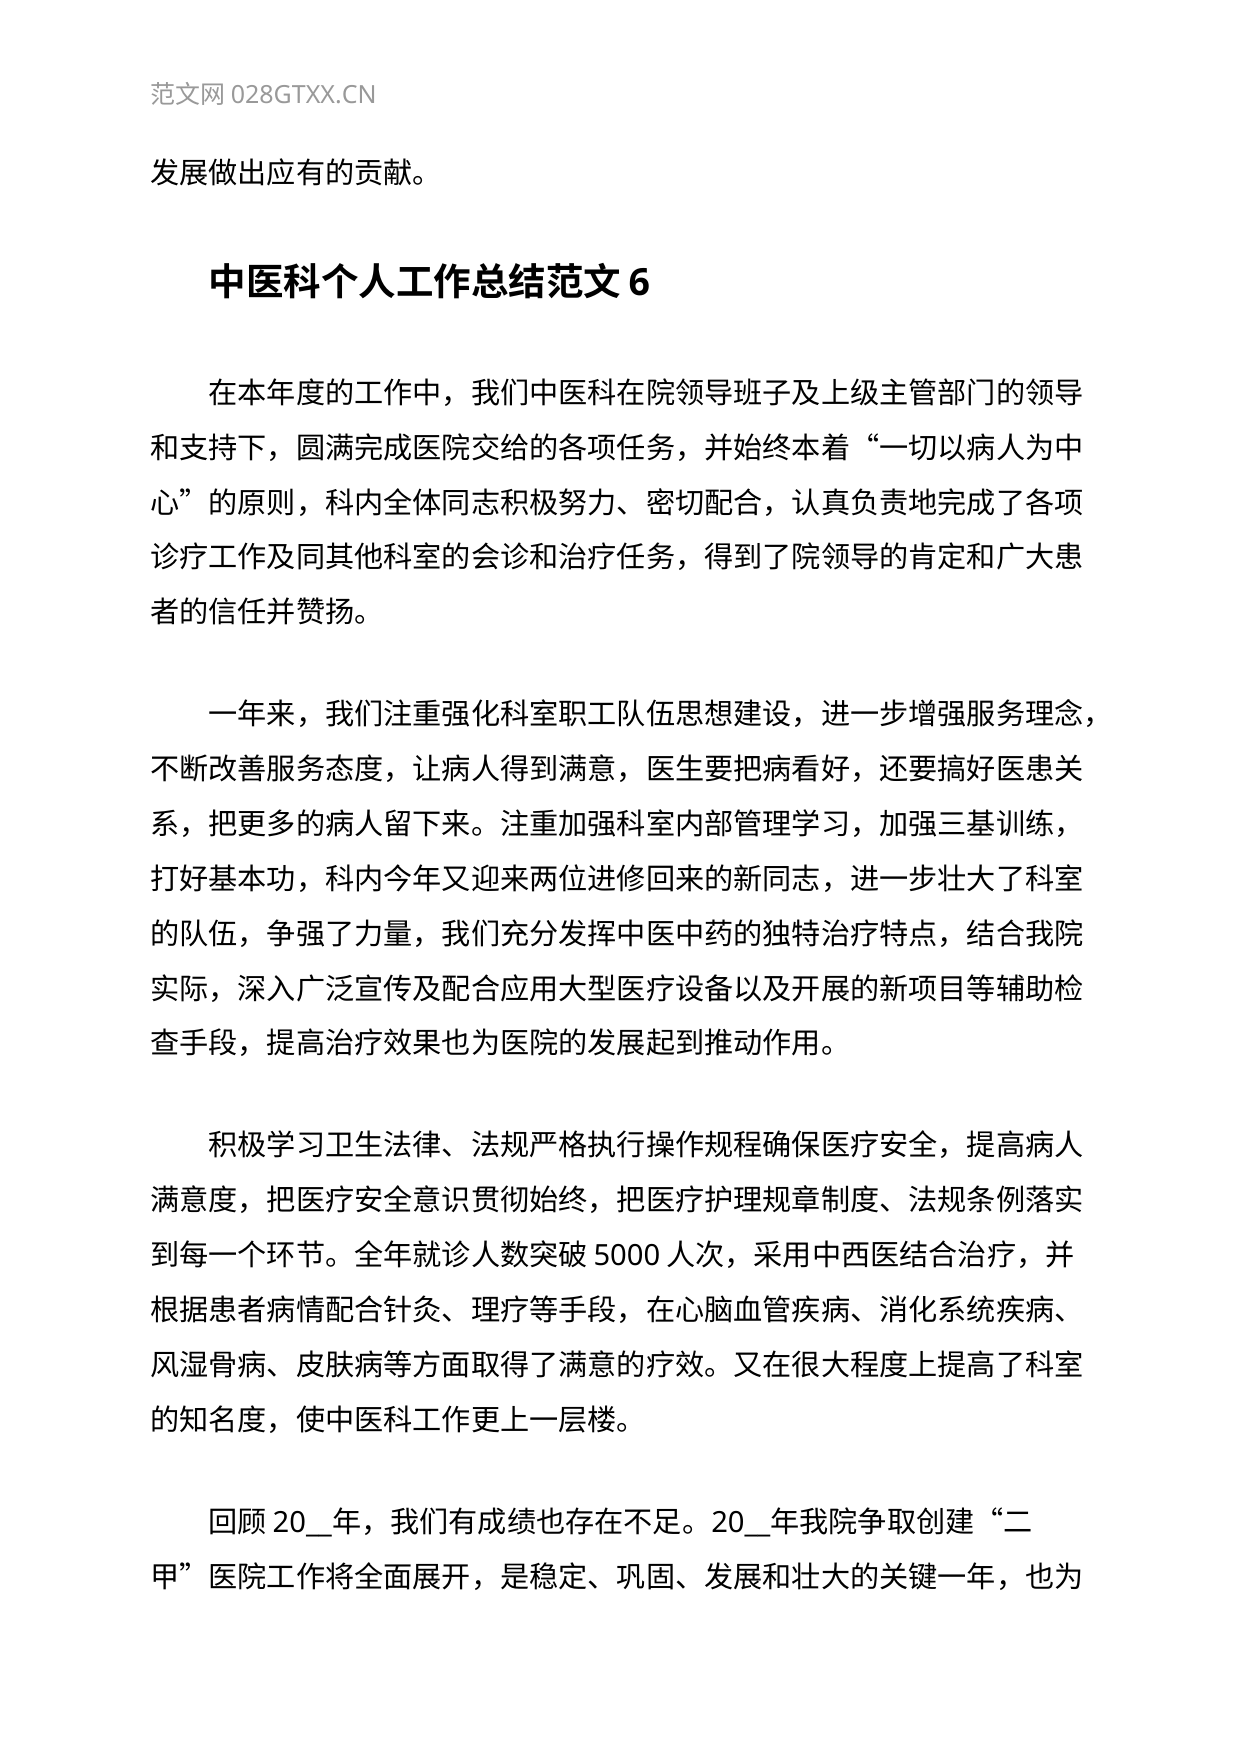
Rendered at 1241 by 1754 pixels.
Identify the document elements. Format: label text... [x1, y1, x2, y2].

text 在本年度的工作中，我们中医科在院领导班子及上级主管部门的领导和支持下，圆满完成医院交给的各项任务，并始终本着“一切以病人为中心”的原则，科内全体同志积极努力、密切配合，认真负责地完成了各项诊疗工作及同其他科室的会诊和治疗任务，得到了院领导的肯定和广大患者的信任并赞扬。 [150, 369, 1090, 631]
text 积极学习卫生法律、法规严格执行操作规程确保医疗安全，提高病人满意度，把医疗安全意识贯彻始终，把医疗护理规章制度、法规条例落实到每一个环节。全年就诊人数突破5000人次，采用中西医结合治疗，并根据患者病情配合针灸、理疗等手段，在心脑血管疾病、消化系统疾病、风湿骨病、皮肤病等方面取得了满意的疗效。又在很大程度上提高了科室的知名度，使中医科工作更上一层楼。 [150, 1122, 1090, 1439]
text 一年来，我们注重强化科室职工队伍思想建设，进一步增强服务理念，不断改善服务态度，让病人得到满意，医生要把病看好，还要搞好医患关系，把更多的病人留下来。注重加强科室内部管理学习，加强三基训练，打好基本功，科内今年又迎来两位进修回来的新同志，进一步壮大了科室的队伍，争强了力量，我们充分发挥中医中药的独特治疗特点，结合我院实际，深入广泛宣传及配合应用大型医疗设备以及开展的新项目等辅助检查手段，提高治疗效果也为医院的发展起到推动作用。 [150, 691, 1090, 1062]
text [150, 150, 1090, 192]
text 中医科个人工作总结范文6 [150, 252, 1090, 306]
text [150, 1498, 1090, 1596]
